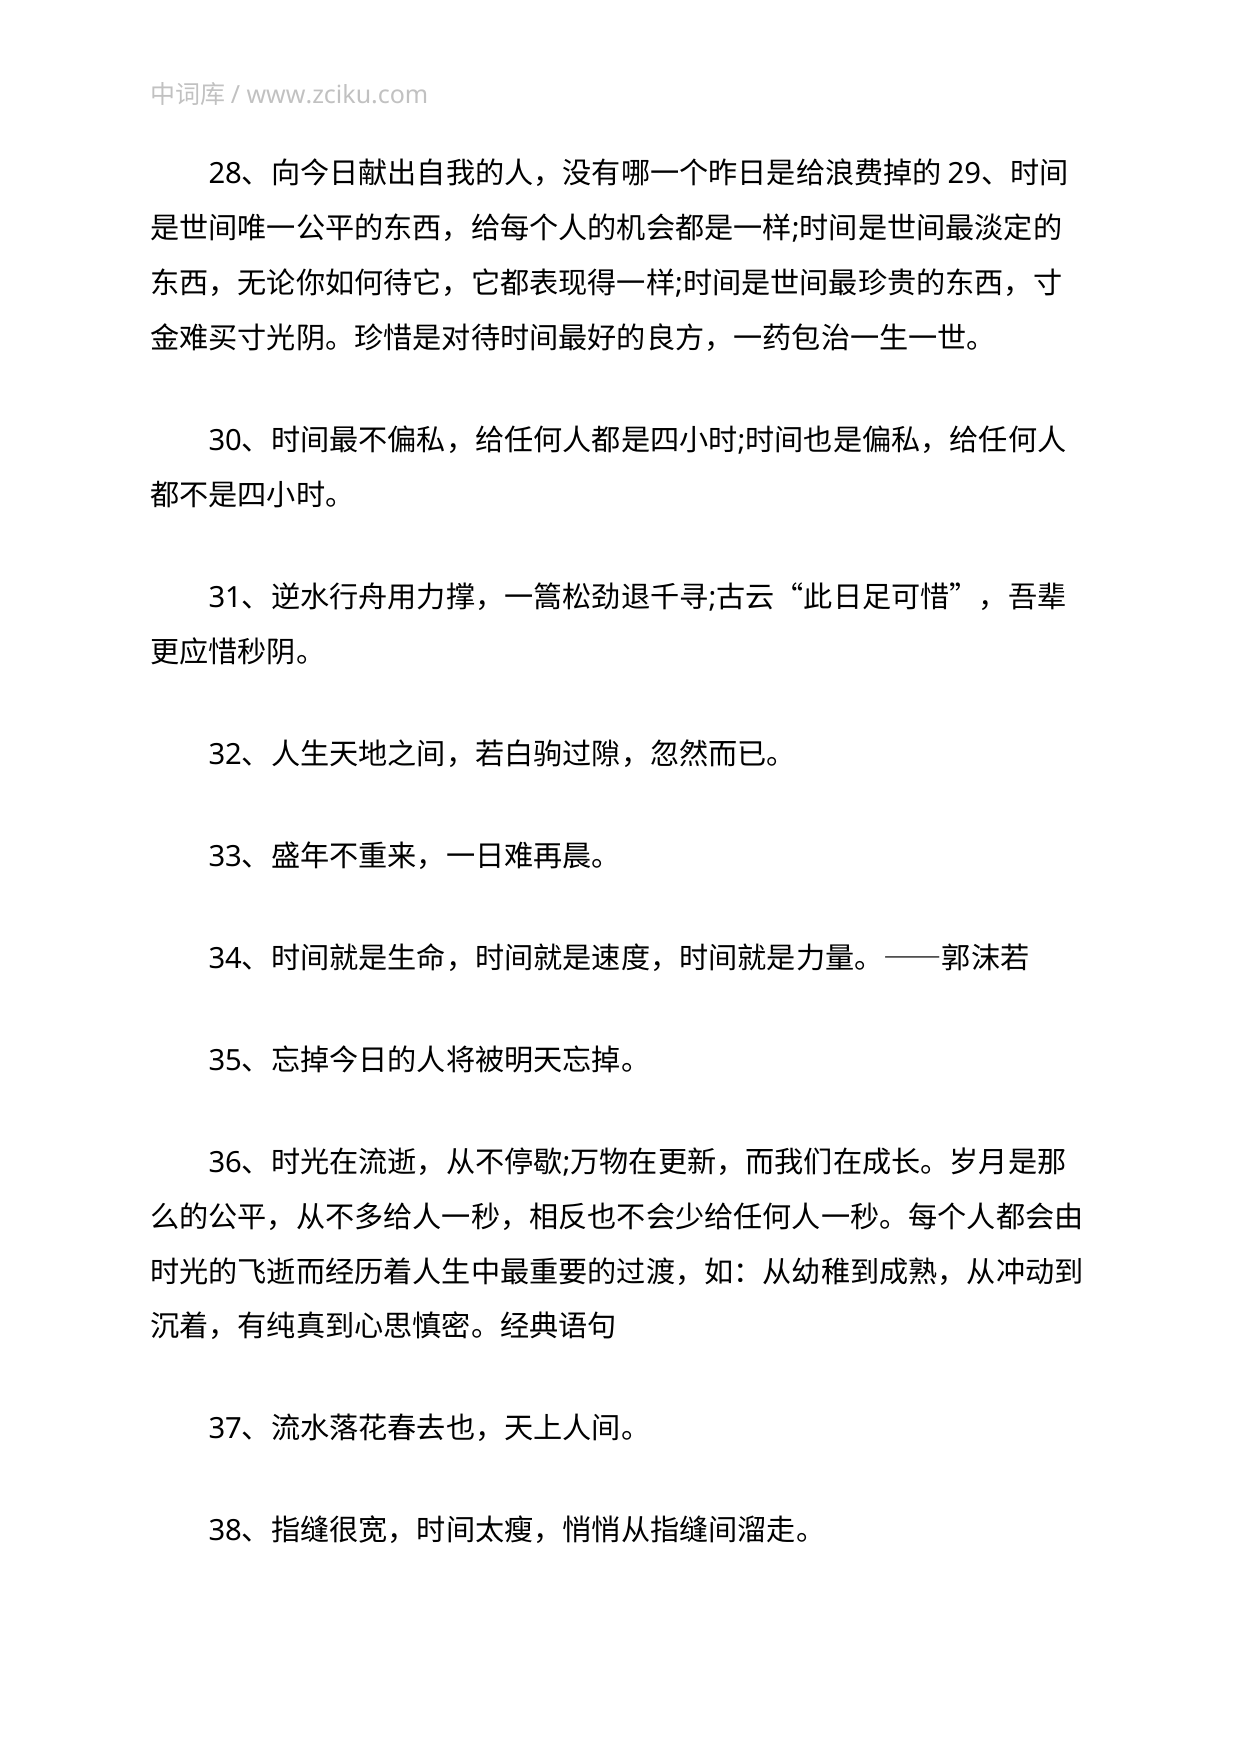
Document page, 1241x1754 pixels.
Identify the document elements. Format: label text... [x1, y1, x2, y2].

text 31、逆水行舟用力撑，一篙松劲退千寻;古云“此日足可惜”，吾辈更应惜秒阴。 [150, 573, 1090, 671]
text 30、时间最不偏私，给任何人都是四小时;时间也是偏私，给任何人都不是四小时。 [150, 417, 1090, 514]
text 28、向今日献出自我的人，没有哪一个昨日是给浪费掉的29、时间是世间唯一公平的东西，给每个人的机会都是一样;时间是世间最淡定的东西，无论你如何待它，它都表现得一样;时间是世间最珍贵的东西，寸金难买寸光阴。珍惜是对待时间最好的良方，一药包治一生一世。 [150, 150, 1090, 357]
text 36、时光在流逝，从不停歇;万物在更新，而我们在成长。岁月是那么的公平，从不多给人一秒，相反也不会少给任何人一秒。每个人都会由时光的飞逝而经历着人生中最重要的过渡，如：从幼稚到成熟，从冲动到沉着，有纯真到心思慎密。经典语句 [150, 1138, 1090, 1345]
text 37、流水落花春去也，天上人间。 [150, 1405, 1090, 1447]
text 34、时间就是生命，时间就是速度，时间就是力量。——郭沫若 [150, 934, 1090, 977]
text 33、盛年不重来，一日难再晨。 [150, 832, 1090, 875]
text 38、指缝很宽，时间太瘦，悄悄从指缝间溜走。 [150, 1507, 1090, 1549]
text 32、人生天地之间，若白驹过隙，忽然而已。 [150, 730, 1090, 773]
text 35、忘掉今日的人将被明天忘掉。 [150, 1036, 1090, 1079]
